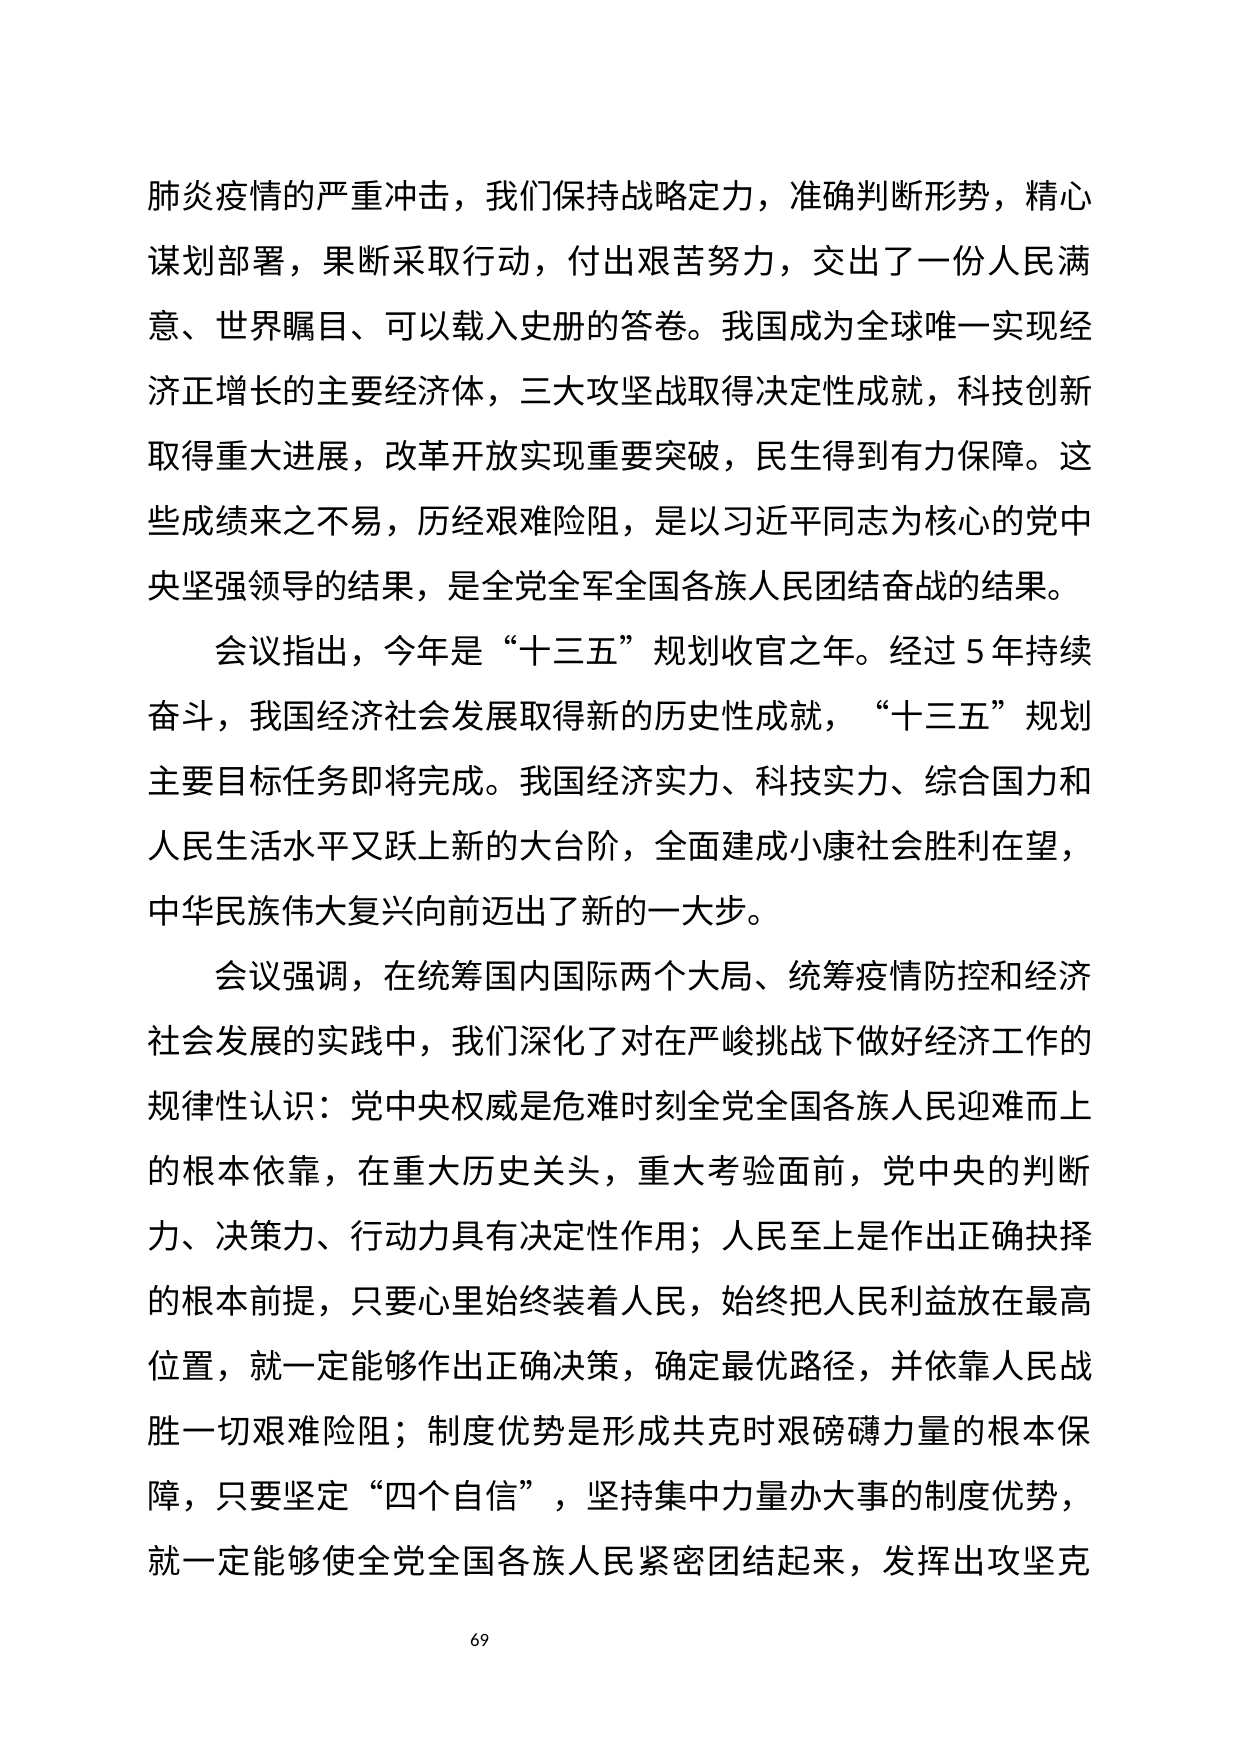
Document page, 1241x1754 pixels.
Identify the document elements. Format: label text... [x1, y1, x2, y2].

text 会议指出，今年是“十三五”规划收官之年。经过5年持续奋斗，我国经济社会发展取得新的历史性成就，“十三五”规划主要目标任务即将完成。我国经济实力、科技实力、综合国力和人民生活水平又跃上新的大台阶，全面建成小康社会胜利在望，中华民族伟大复兴向前迈出了新的一大步。 [148, 617, 1093, 942]
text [148, 942, 1093, 1592]
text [148, 162, 1093, 617]
